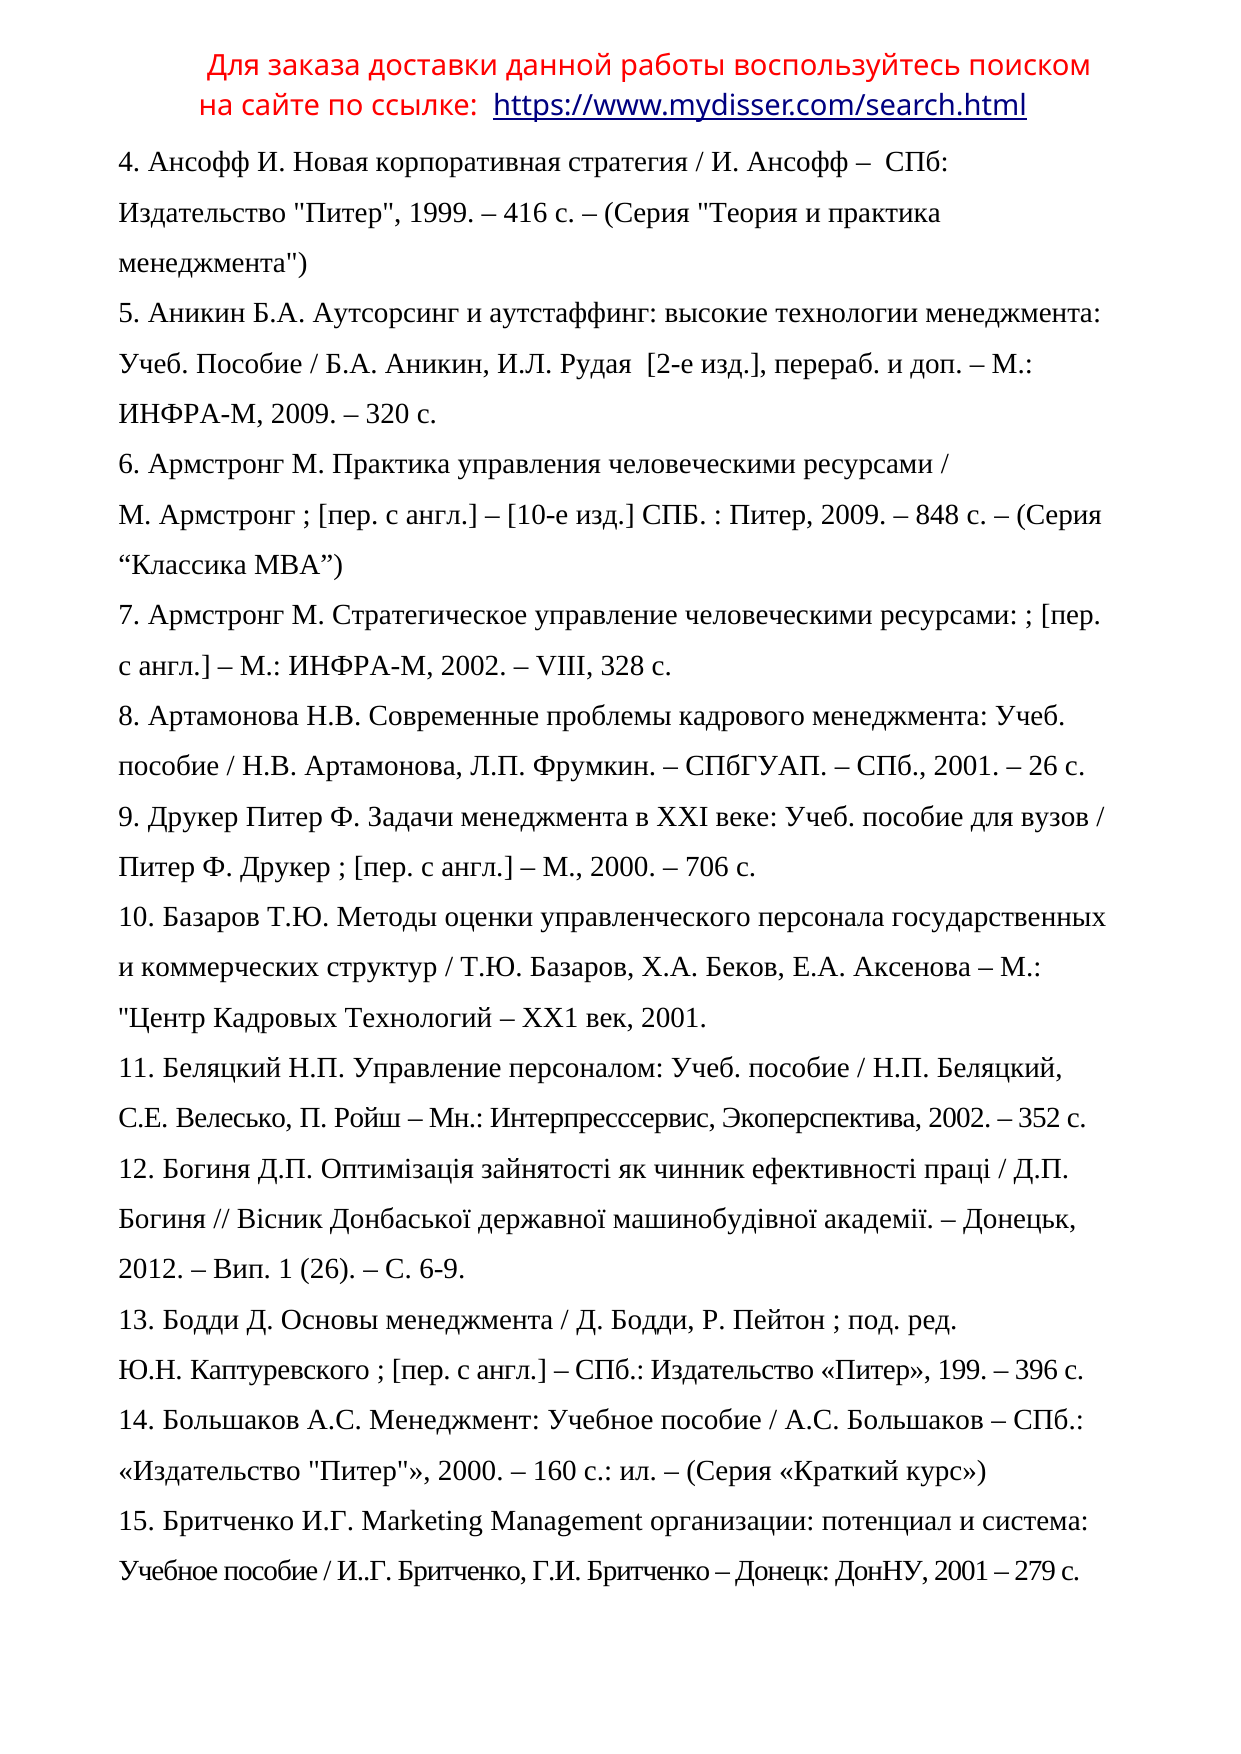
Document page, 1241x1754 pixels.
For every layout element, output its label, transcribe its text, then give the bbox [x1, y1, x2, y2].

list Богиня Д.П. Оптимізація зайнятості як чинник ефективності праці / Д.П. Богиня // Вісник Донбаської державної машинобудівної академії. – Донецьк, 2012. – Вип. 1 (26). – С. 6-9. [118, 1151, 1107, 1285]
list Базаров Т.Ю. Методы оценки управленческого персонала государственных и коммерческих структур / Т.Ю. Базаров, Х.А. Беков, Е.А. Аксенова – М.: ''Центр Кадровых Технологий – ХХ1 век, 2001. [118, 899, 1107, 1033]
list Аникин Б.А. Аутсорсинг и аутстаффинг: высокие технологии менеджмента: Учеб. Пособие / Б.А. Аникин, И.Л. Рудая [2-е изд.], перераб. и доп. – М.: ИНФРА-М, 2009. – 320 с. [118, 296, 1107, 430]
list Ансофф И. Новая корпоративная стратегия / И. Ансофф – СПб: Издательство "Питер", 1999. – 416 с. – (Серия "Теория и практика менеджмента") [118, 144, 1107, 279]
list Артамонова Н.В. Современные проблемы кадрового менеджмента: Учеб. пособие / Н.В. Артамонова, Л.П. Фрумкин. – СПбГУАП. – СПб., 2001. – 26 с. [118, 698, 1107, 782]
list Армстронг М. Практика управления человеческими ресурсами / М. Армстронг ; [пер. с англ.] – [10-е изд.] СПБ. : Питер, 2009. – 848 с. – (Серия “Классика МВА”) [118, 446, 1107, 581]
list Бритченко И.Г. Marketing Management организации: потенциал и система: Учебное пособие / И..Г. Бритченко, Г.И. Бритченко – Донецк: ДонНУ, 2001 – 279 с. [118, 1503, 1107, 1587]
list Бодди Д. Основы менеджмента / Д. Бодди, Р. Пейтон ; под. ред. Ю.Н. Каптуревского ; [пер. с англ.] – СПб.: Издательство «Питер», 199. – 396 с. [118, 1302, 1107, 1386]
list Армстронг М. Стратегическое управление человеческими ресурсами: ; [пер. с англ.] – М.: ИНФРА-М, 2002. – VIII, 328 с. [118, 597, 1107, 681]
list Большаков А.С. Менеджмент: Учебное пособие / А.С. Большаков – СПб.: «Издательство "Питер"», 2000. – 160 с.: ил. – (Серия «Краткий курс») [118, 1402, 1107, 1486]
list Беляцкий Н.П. Управление персоналом: Учеб. пособие / Н.П. Беляцкий, С.Е. Велесько, П. Ройш – Мн.: Интерпресссервис, Экоперспектива, 2002. – 352 с. [118, 1050, 1107, 1134]
list Друкер Питер Ф. Задачи менеджмента в XXI веке: Учеб. пособие для вузов / Питер Ф. Друкер ; [пер. с англ.] – М., 2000. – 706 с. [118, 799, 1107, 882]
